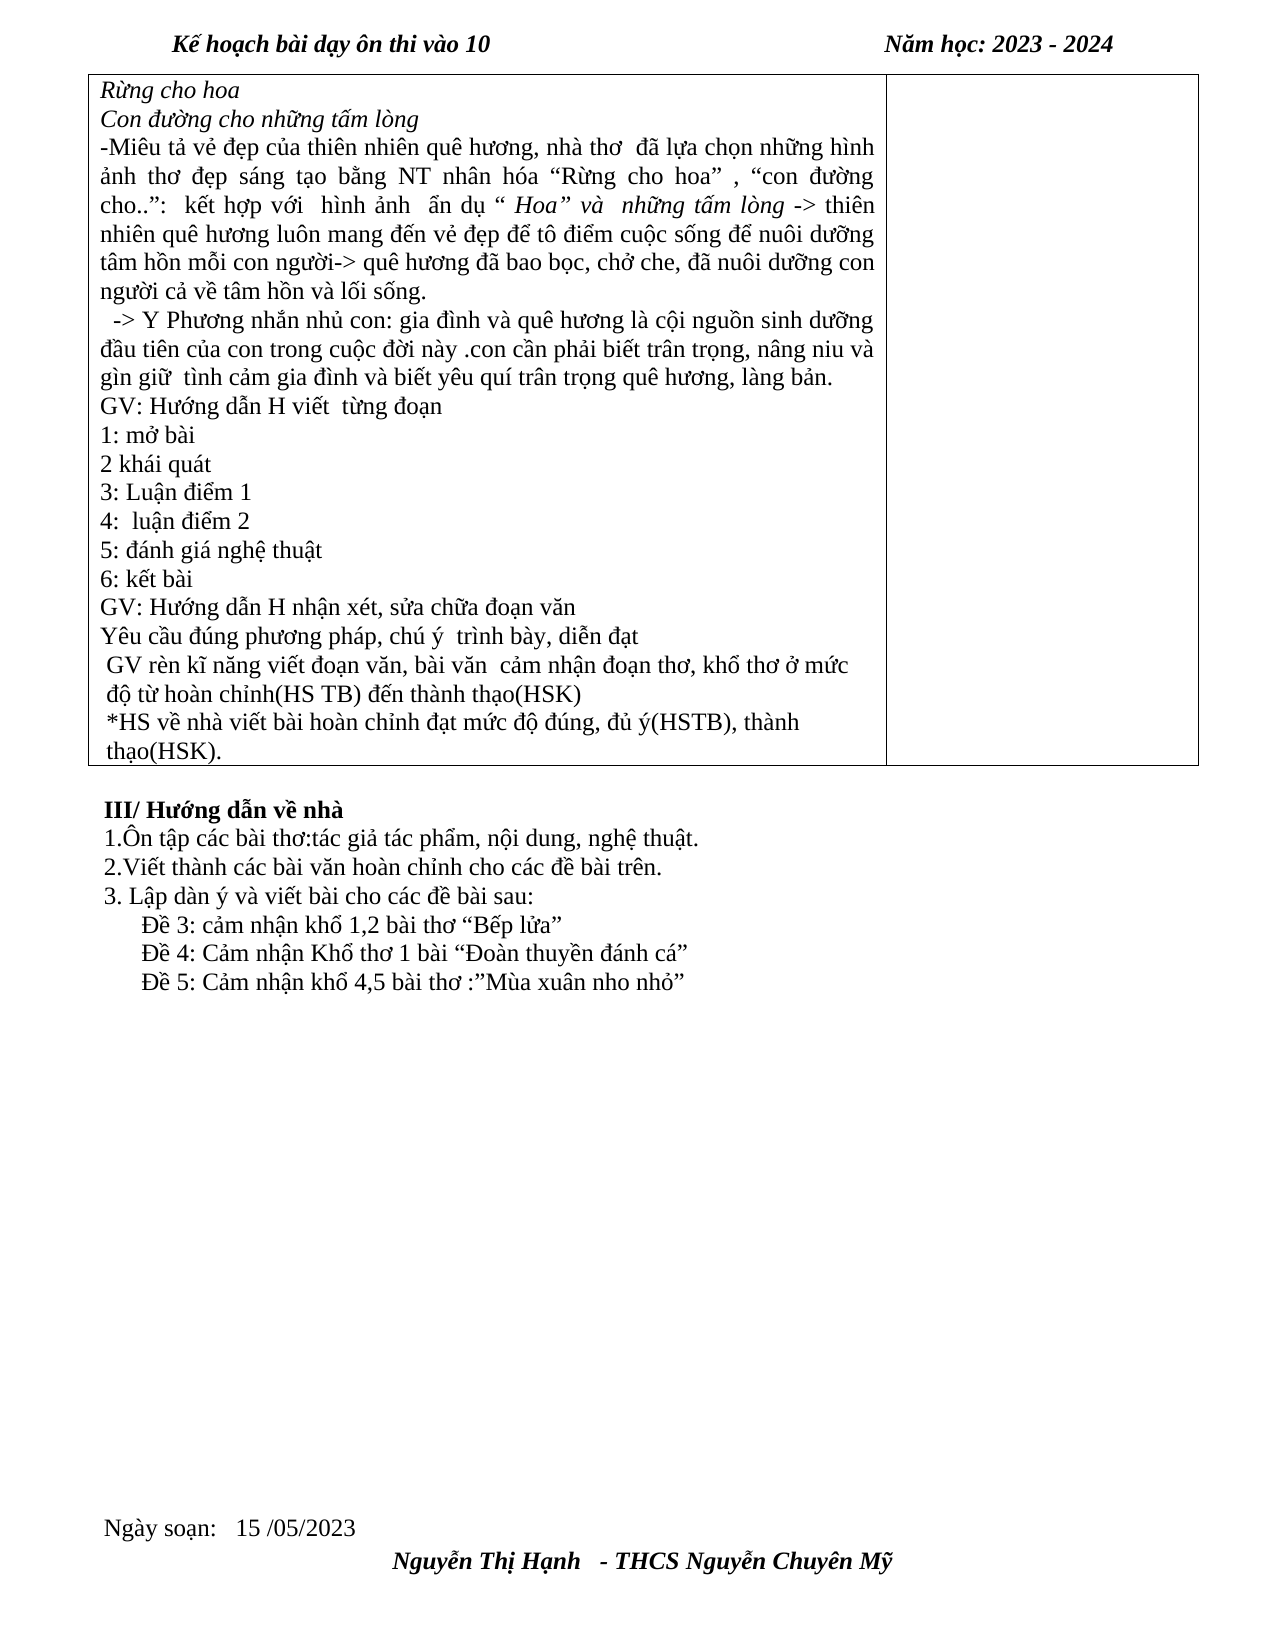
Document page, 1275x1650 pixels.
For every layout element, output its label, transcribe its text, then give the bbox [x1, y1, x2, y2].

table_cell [89, 75, 886, 765]
text Ngày soạn: 15 /05/2023 [103, 1513, 1181, 1542]
text Đề 4: Cảm nhận Khổ thơ 1 bài “Đoàn thuyền đánh cá” [141, 938, 1181, 967]
text 3. Lập dàn ý và viết bài cho các đề bài sau: [103, 881, 1181, 910]
text Đề 5: Cảm nhận khổ 4,5 bài thơ :”Mùa xuân nho nhỏ” [141, 967, 1181, 996]
text Đề 3: cảm nhận khổ 1,2 bài thơ “Bếp lửa” [141, 910, 1181, 938]
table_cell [887, 75, 1198, 765]
text III/ Hướng dẫn về nhà [103, 795, 1181, 823]
text 1.Ôn tập các bài thơ:tác giả tác phẩm, nội dung, nghệ thuật. [103, 823, 1181, 852]
text 2.Viết thành các bài văn hoàn chỉnh cho các đề bài trên. [103, 852, 1181, 881]
